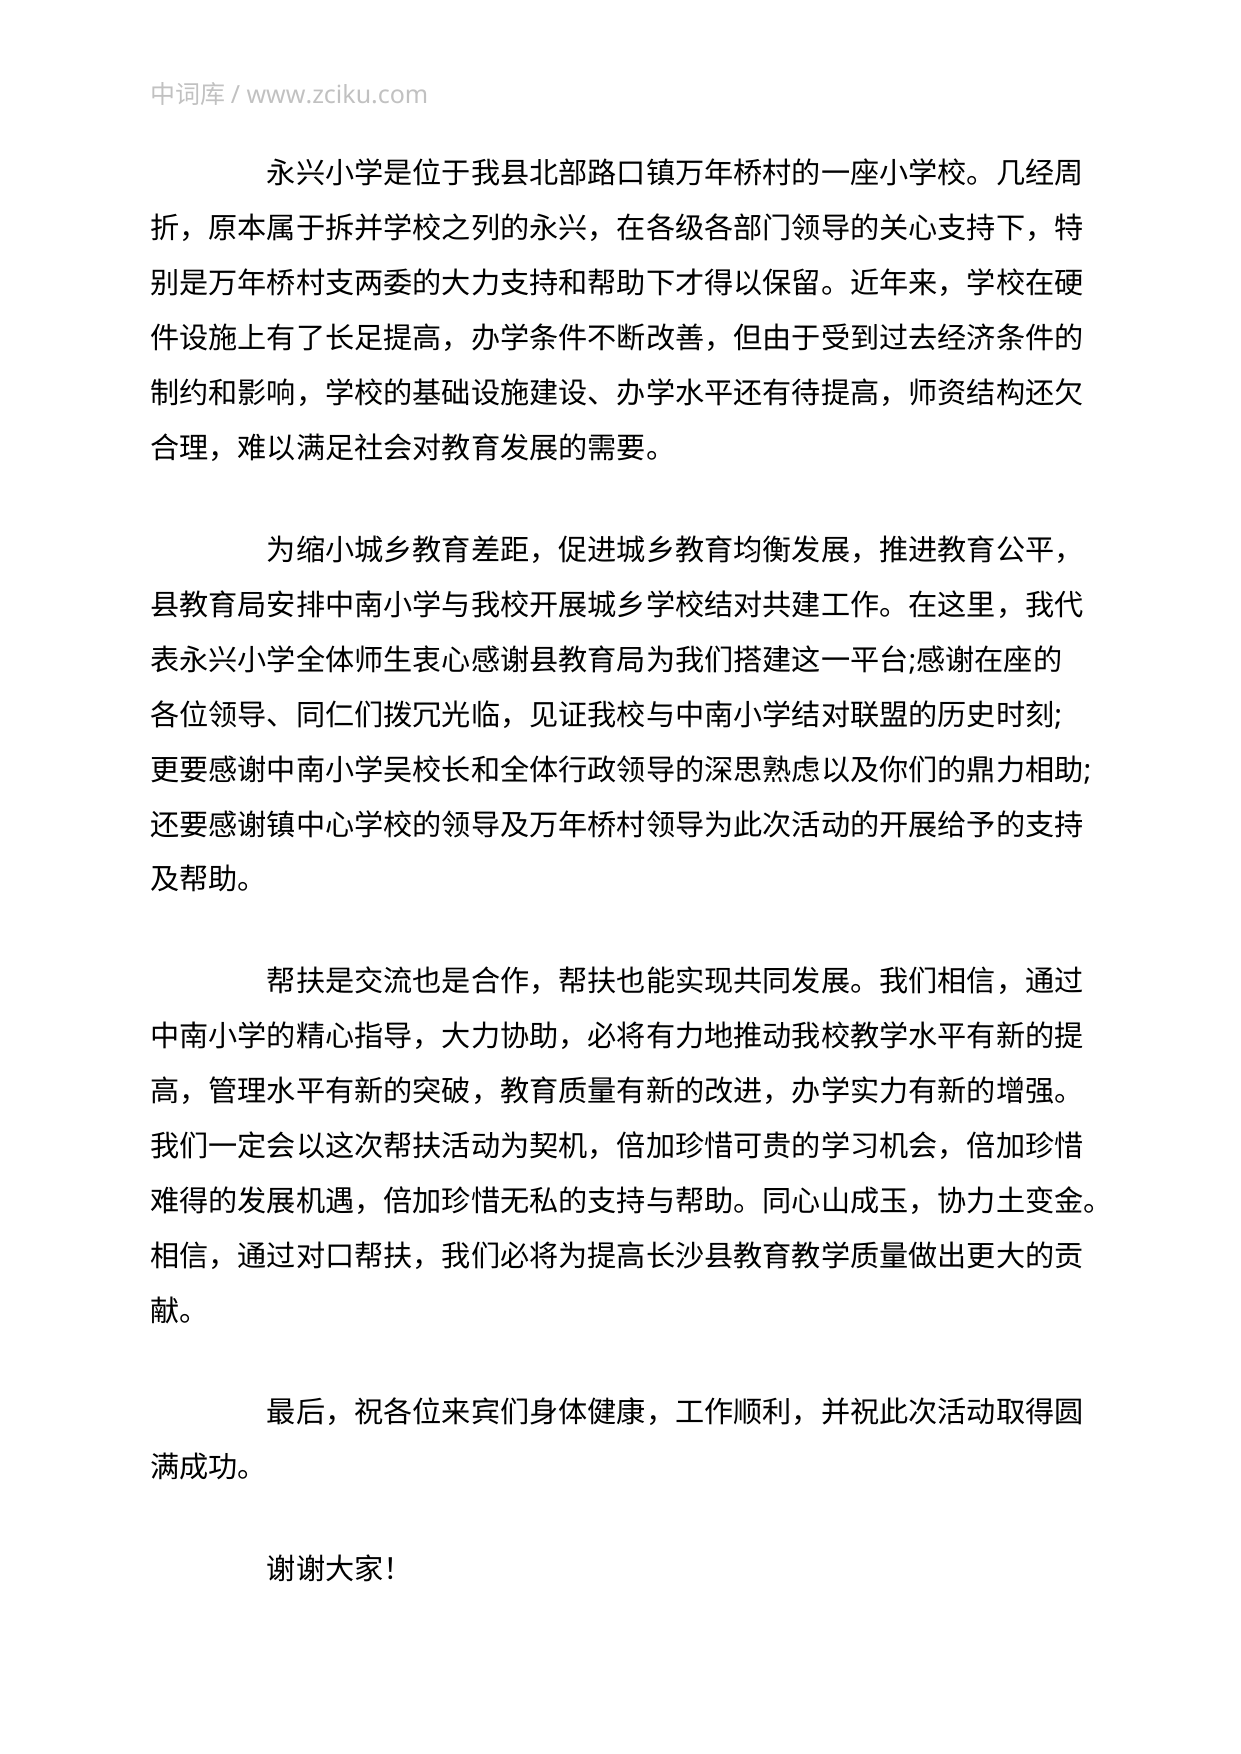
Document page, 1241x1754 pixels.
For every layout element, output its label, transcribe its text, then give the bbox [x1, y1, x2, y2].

text 谢谢大家！ [150, 1546, 1090, 1588]
text 帮扶是交流也是合作，帮扶也能实现共同发展。我们相信，通过中南小学的精心指导，大力协助，必将有力地推动我校教学水平有新的提高，管理水平有新的突破，教育质量有新的改进，办学实力有新的增强。我们一定会以这次帮扶活动为契机，倍加珍惜可贵的学习机会，倍加珍惜难得的发展机遇，倍加珍惜无私的支持与帮助。同心山成玉，协力土变金。相信，通过对口帮扶，我们必将为提高长沙县教育教学质量做出更大的贡献。 [150, 958, 1090, 1329]
text 永兴小学是位于我县北部路口镇万年桥村的一座小学校。几经周折，原本属于拆并学校之列的永兴，在各级各部门领导的关心支持下，特别是万年桥村支两委的大力支持和帮助下才得以保留。近年来，学校在硬件设施上有了长足提高，办学条件不断改善，但由于受到过去经济条件的制约和影响，学校的基础设施建设、办学水平还有待提高，师资结构还欠合理，难以满足社会对教育发展的需要。 [150, 150, 1090, 467]
text 为缩小城乡教育差距，促进城乡教育均衡发展，推进教育公平，县教育局安排中南小学与我校开展城乡学校结对共建工作。在这里，我代表永兴小学全体师生衷心感谢县教育局为我们搭建这一平台;感谢在座的各位领导、同仁们拨冗光临，见证我校与中南小学结对联盟的历史时刻;更要感谢中南小学吴校长和全体行政领导的深思熟虑以及你们的鼎力相助;还要感谢镇中心学校的领导及万年桥村领导为此次活动的开展给予的支持及帮助。 [150, 526, 1090, 898]
text 最后，祝各位来宾们身体健康，工作顺利，并祝此次活动取得圆满成功。 [150, 1389, 1090, 1486]
